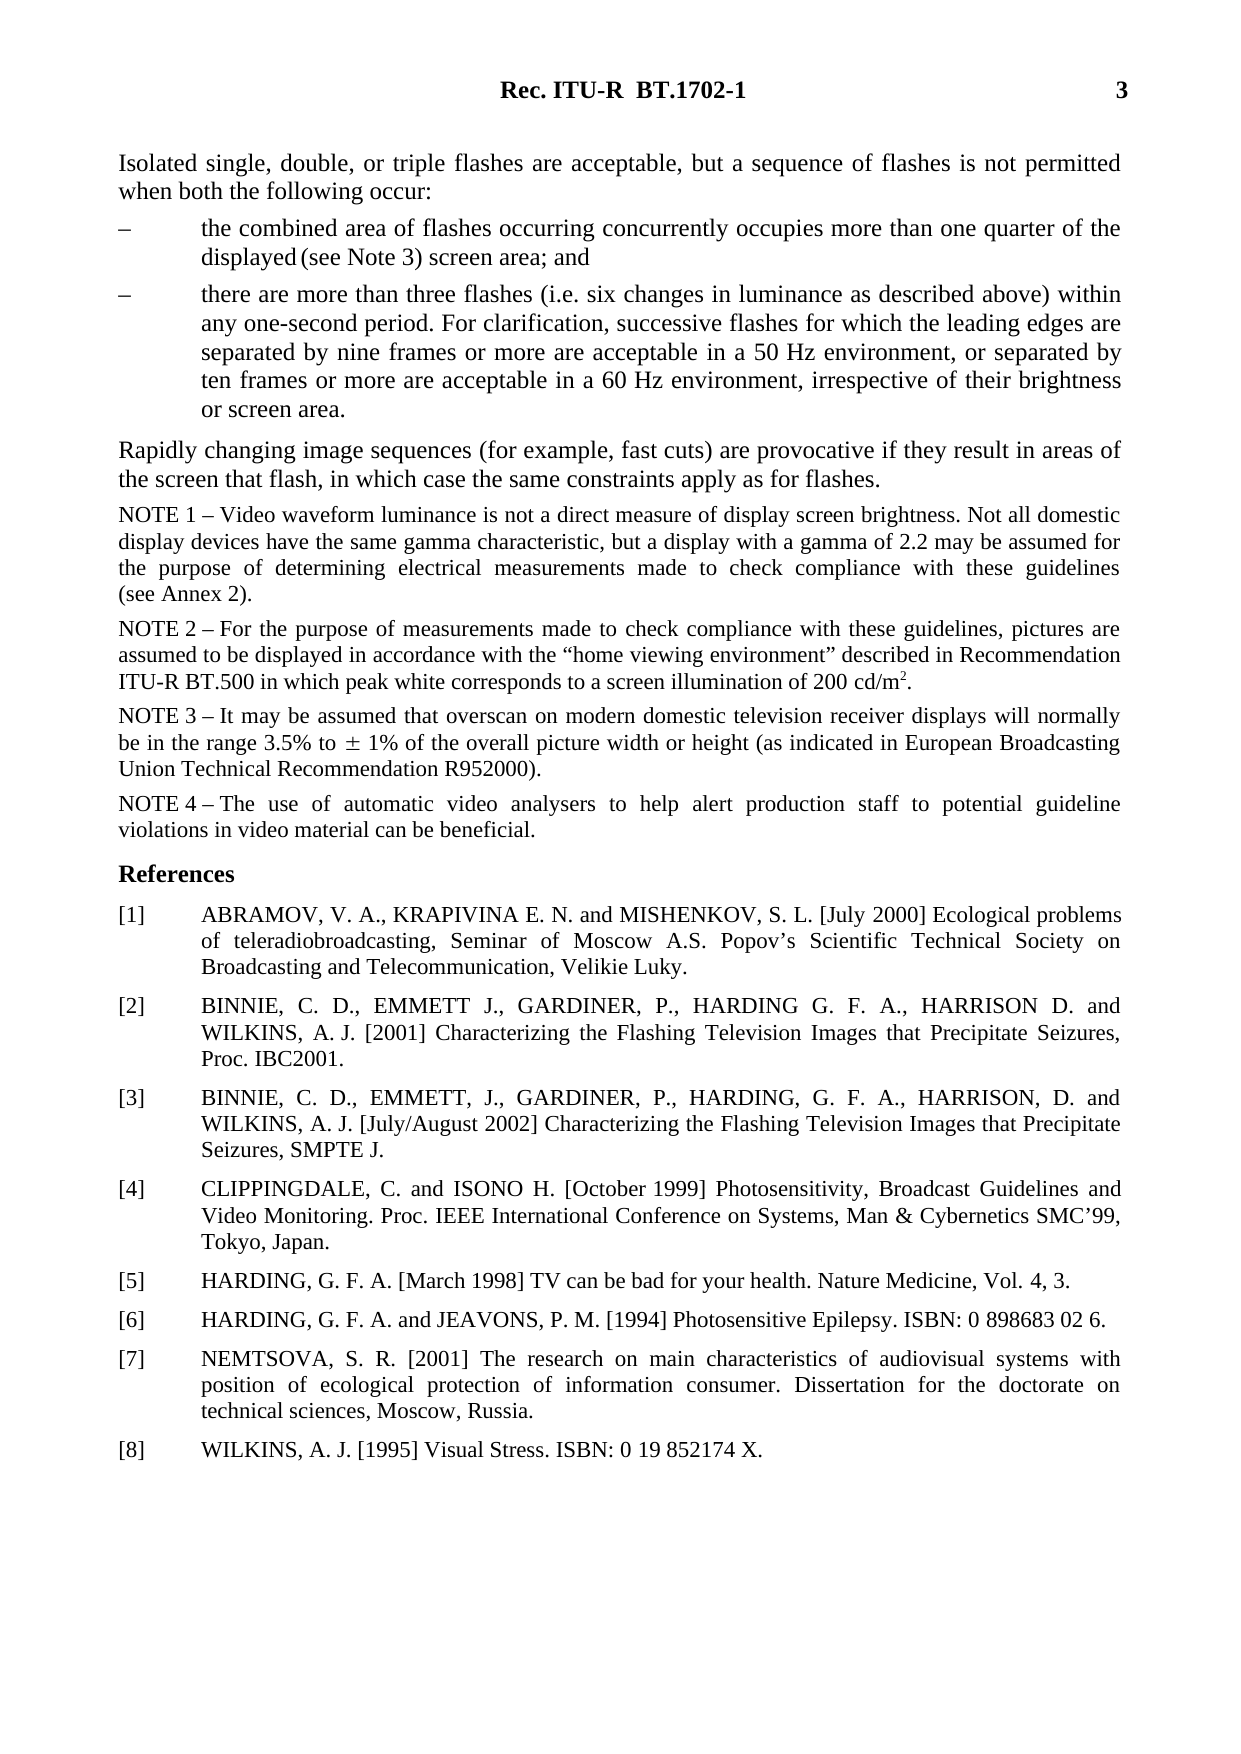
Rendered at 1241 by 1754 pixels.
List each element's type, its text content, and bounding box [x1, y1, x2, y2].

text [8] WILKINS, A. J. [1995] Visual Stress. ISBN: 0 19 852174 X. [118, 1436, 1122, 1462]
text NOTE 3 – It may be assumed that overscan on modern domestic television receiver displays will normally be in the range 3.5% to  1% of the overall picture width or height (as indicated in European Broadcasting Union Technical Recommendation R952000). [118, 703, 1122, 782]
text – the combined area of flashes occurring concurrently occupies more than one quarter of the displayed (see Note 3) screen area; and [118, 213, 1122, 271]
text Rapidly changing image sequences (for example, fast cuts) are provocative if they result in areas of the screen that flash, in which case the same constraints apply as for flashes. [118, 436, 1122, 493]
subtitle References [118, 859, 1122, 888]
text NOTE 2 – For the purpose of measurements made to check compliance with these guidelines, pictures are assumed to be displayed in accordance with the “home viewing environment” described in Recommendation ITU-R BT.500 in which peak white corresponds to a screen illumination of 200 cd/m2. [118, 615, 1122, 694]
text – there are more than three flashes (i.e. six changes in luminance as described above) within any one-second period. For clarification, successive flashes for which the leading edges are separated by nine frames or more are acceptable in a 50 Hz environment, or separated by ten frames or more are acceptable in a 60 Hz environment, irrespective of their brightness or screen area. [118, 279, 1122, 423]
text [6] HARDING, G. F. A. and JEAVONS, P. M. [1994] Photosensitive Epilepsy. ISBN: 0 898683 02 6. [118, 1306, 1122, 1332]
text Isolated single, double, or triple flashes are acceptable, but a sequence of flashes is not permitted when both the following occur: [118, 148, 1122, 205]
text NOTE 1 – Video waveform luminance is not a direct measure of display screen brightness. Not all domestic display devices have the same gamma characteristic, but a display with a gamma of 2.2 may be assumed for the purpose of determining electrical measurements made to check compliance with these guidelines (see Annex 2). [118, 501, 1122, 607]
text [5] HARDING, G. F. A. [March 1998] TV can be bad for your health. Nature Medicine, Vol. 4, 3. [118, 1267, 1122, 1293]
text [4] CLIPPINGDALE, C. and ISONO H. [October 1999] Photosensitivity, Broadcast Guidelines and Video Monitoring. Proc. IEEE International Conference on Systems, Man & Cybernetics SMC’99, Tokyo, Japan. [118, 1175, 1122, 1254]
text [1] ABRAMOV, V. A., KRAPIVINA E. N. and MISHENKOV, S. L. [July 2000] Ecological problems of teleradiobroadcasting, Seminar of Moscow A.S. Popov’s Scientific Technical Society on Broadcasting and Telecommunication, Velikie Luky. [118, 901, 1122, 980]
text [7] NEMTSOVA, S. R. [2001] The research on main characteristics of audiovisual systems with position of ecological protection of information consumer. Dissertation for the doctorate on technical sciences, Moscow, Russia. [118, 1344, 1122, 1424]
text [3] BINNIE, C. D., EMMETT, J., GARDINER, P., HARDING, G. F. A., HARRISON, D. and WILKINS, A. J. [July/August 2002] Characterizing the Flashing Television Images that Precipitate Seizures, SMPTE J. [118, 1084, 1122, 1163]
text NOTE 4 – The use of automatic video analysers to help alert production staff to potential guideline violations in video material can be beneficial. [118, 790, 1122, 843]
text [2] BINNIE, C. D., EMMETT J., GARDINER, P., HARDING G. F. A., HARRISON D. and WILKINS, A. J. [2001] Characterizing the Flashing Television Images that Precipitate Seizures, Proc. IBC2001. [118, 992, 1122, 1071]
